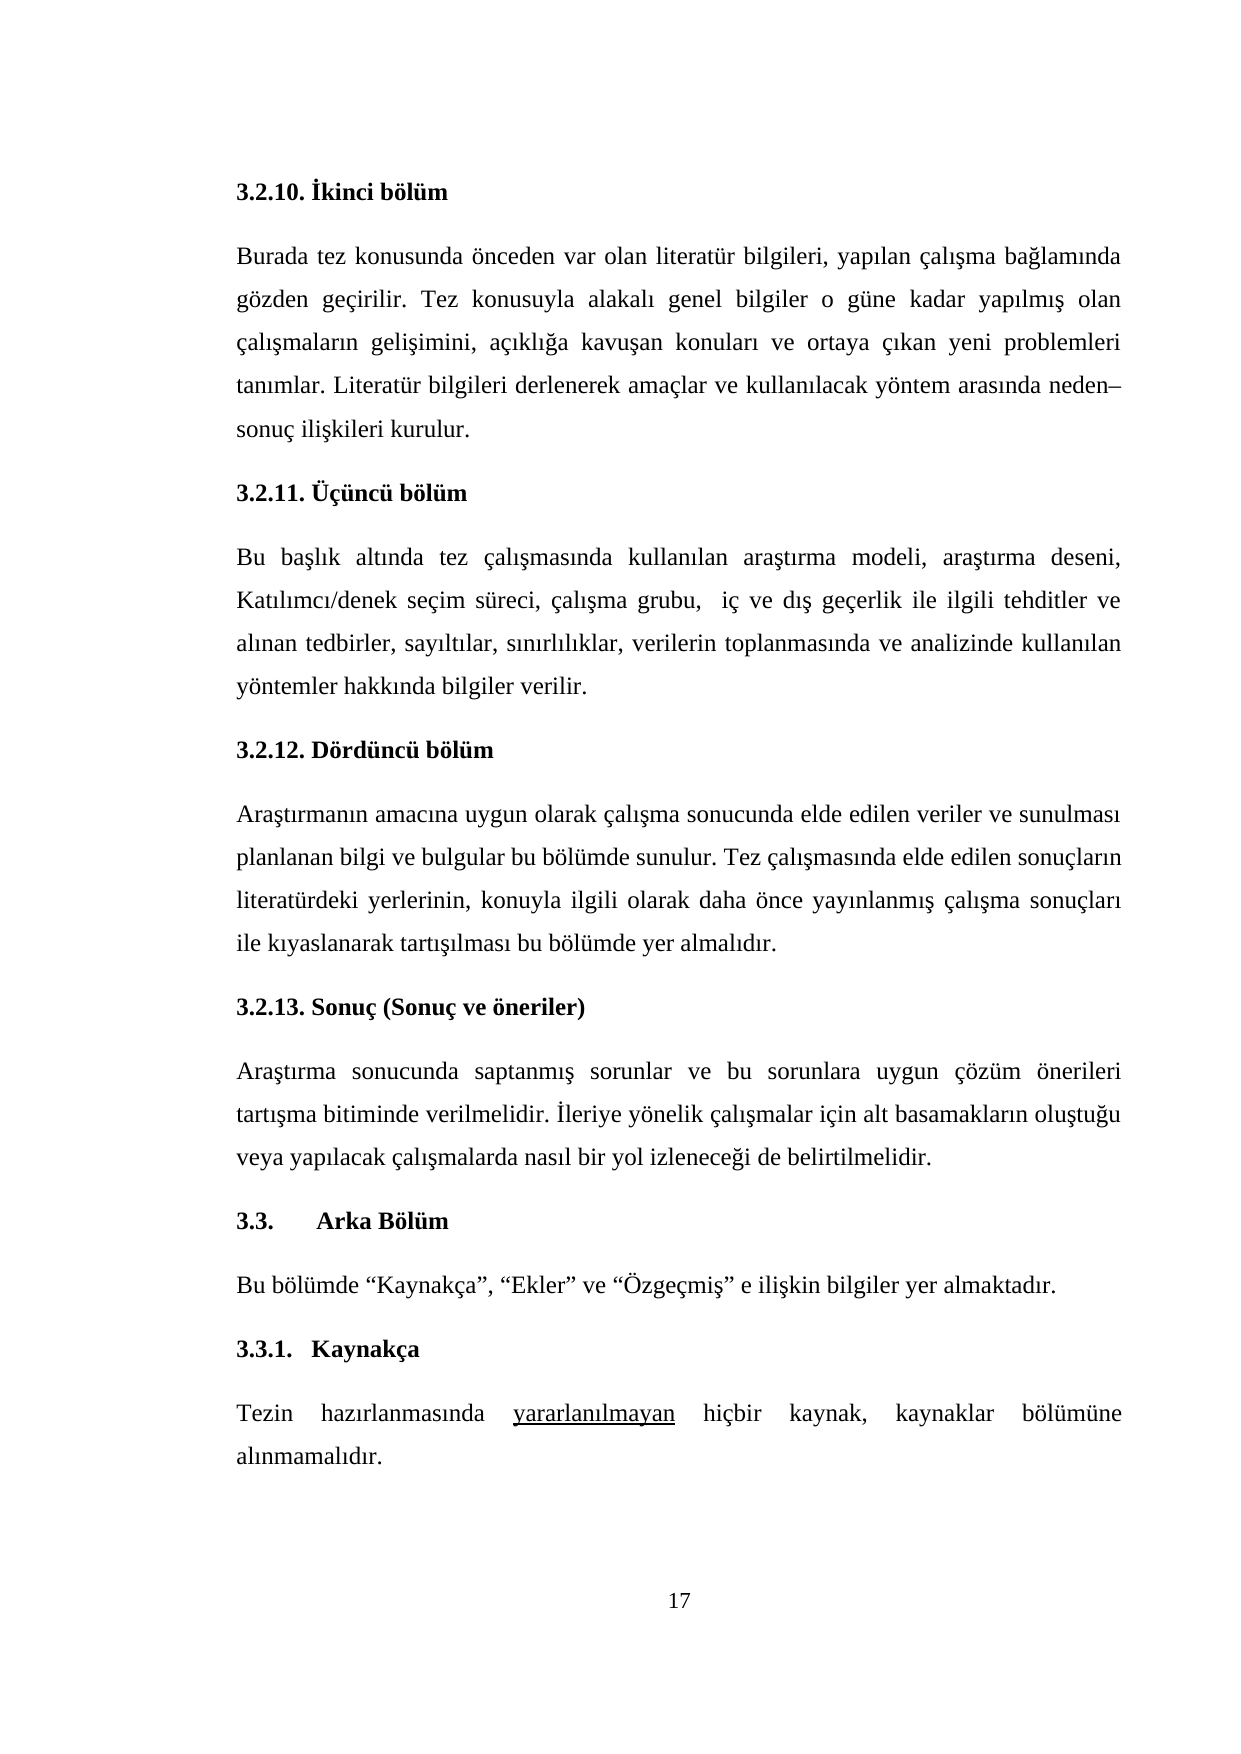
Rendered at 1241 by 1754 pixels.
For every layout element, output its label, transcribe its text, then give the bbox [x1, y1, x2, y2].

text Bu başlık altında tez çalışmasında kullanılan araştırma modeli, araştırma deseni, Katılımcı/denek seçim süreci, çalışma grubu, iç ve dış geçerlik ile ilgili tehditler ve alınan tedbirler, sayıltılar, sınırlılıklar, verilerin toplanmasında ve analizinde kullanılan yöntemler hakkında bilgiler verilir. [236, 542, 1122, 700]
subtitle Dördüncü bölüm [236, 735, 1122, 764]
text Burada tez konusunda önceden var olan literatür bilgileri, yapılan çalışma bağlamında gözden geçirilir. Tez konusuyla alakalı genel bilgiler o güne kadar yapılmış olan çalışmaların gelişimini, açıklığa kavuşan konuları ve ortaya çıkan yeni problemleri tanımlar. Literatür bilgileri derlenerek amaçlar ve kullanılacak yöntem arasında neden–sonuç ilişkileri kurulur. [236, 241, 1122, 442]
subtitle Kaynakça [236, 1334, 1122, 1363]
text Tezin hazırlanmasında yararlanılmayan hiçbir kaynak, kaynaklar bölümüne alınmamalıdır. [236, 1398, 1122, 1470]
text Araştırma sonucunda saptanmış sorunlar ve bu sorunlara uygun çözüm önerileri tartışma bitiminde verilmelidir. İleriye yönelik çalışmalar için alt basamakların oluştuğu veya yapılacak çalışmalarda nasıl bir yol izleneceği de belirtilmelidir. [236, 1056, 1122, 1171]
subtitle İkinci bölüm [236, 177, 1122, 206]
subtitle Üçüncü bölüm [236, 478, 1122, 506]
subtitle Sonuç (Sonuç ve öneriler) [236, 992, 1122, 1021]
text Araştırmanın amacına uygun olarak çalışma sonucunda elde edilen veriler ve sunulması planlanan bilgi ve bulgular bu bölümde sunulur. Tez çalışmasında elde edilen sonuçların literatürdeki yerlerinin, konuyla ilgili olarak daha önce yayınlanmış çalışma sonuçları ile kıyaslanarak tartışılması bu bölümde yer almalıdır. [236, 799, 1122, 957]
subtitle Arka Bölüm [236, 1206, 1122, 1235]
text Bu bölümde “Kaynakça”, “Ekler” ve “Özgeçmiş” e ilişkin bilgiler yer almaktadır. [236, 1270, 1122, 1299]
